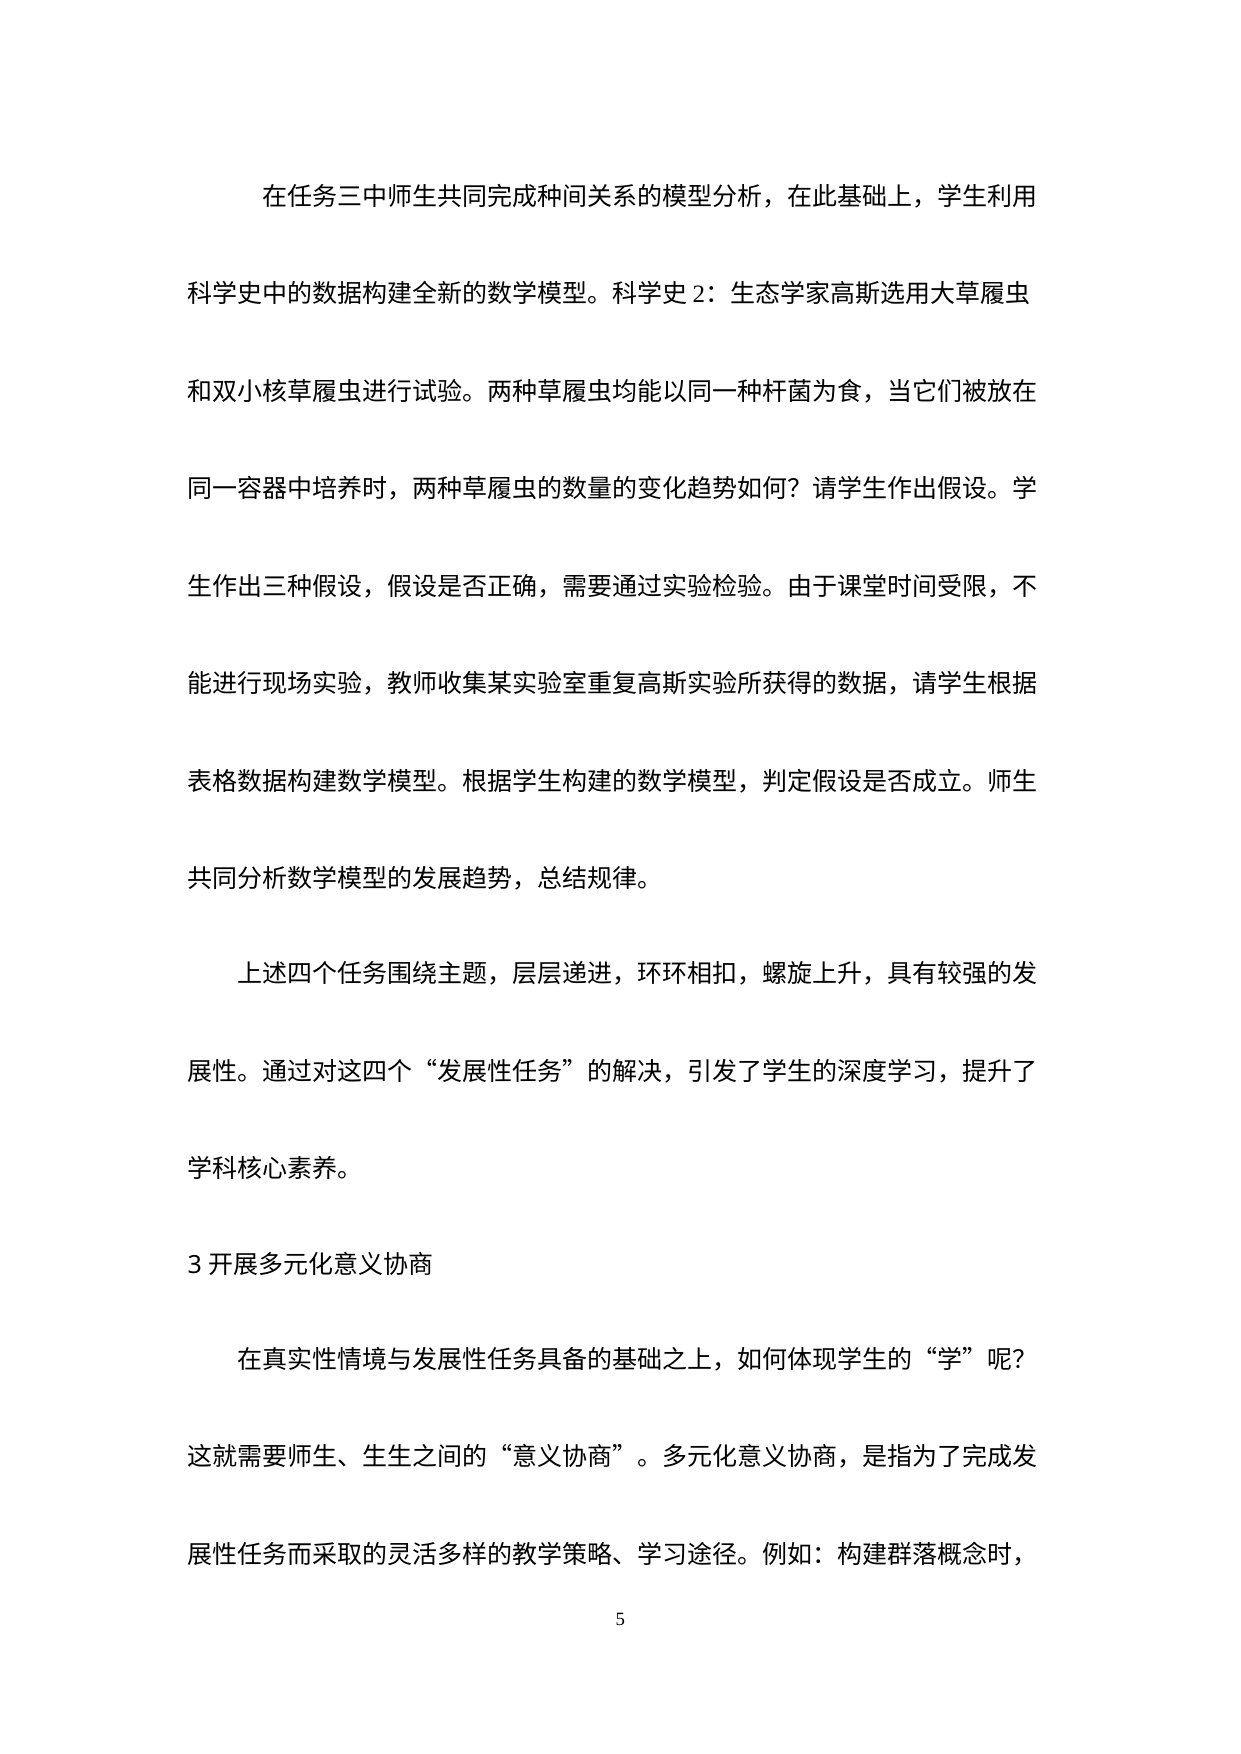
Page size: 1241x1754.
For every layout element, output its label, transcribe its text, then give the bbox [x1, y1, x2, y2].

text 上述四个任务围绕主题，层层递进，环环相扣，螺旋上升，具有较强的发展性。通过对这四个“发展性任务”的解决，引发了学生的深度学习，提升了学科核心素养。 [187, 939, 1053, 1199]
text 在任务三中师生共同完成种间关系的模型分析，在此基础上，学生利用科学史中的数据构建全新的数学模型。科学史2：生态学家高斯选用大草履虫和双小核草履虫进行试验。两种草履虫均能以同一种杆菌为食，当它们被放在同一容器中培养时，两种草履虫的数量的变化趋势如何？请学生作出假设。学生作出三种假设，假设是否正确，需要通过实验检验。由于课堂时间受限，不能进行现场实验，教师收集某实验室重复高斯实验所获得的数据，请学生根据表格数据构建数学模型。根据学生构建的数学模型，判定假设是否成立。师生共同分析数学模型的发展趋势，总结规律。 [187, 162, 1053, 909]
text 3 开展多元化意义协商 [187, 1230, 1053, 1295]
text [187, 1325, 1053, 1585]
